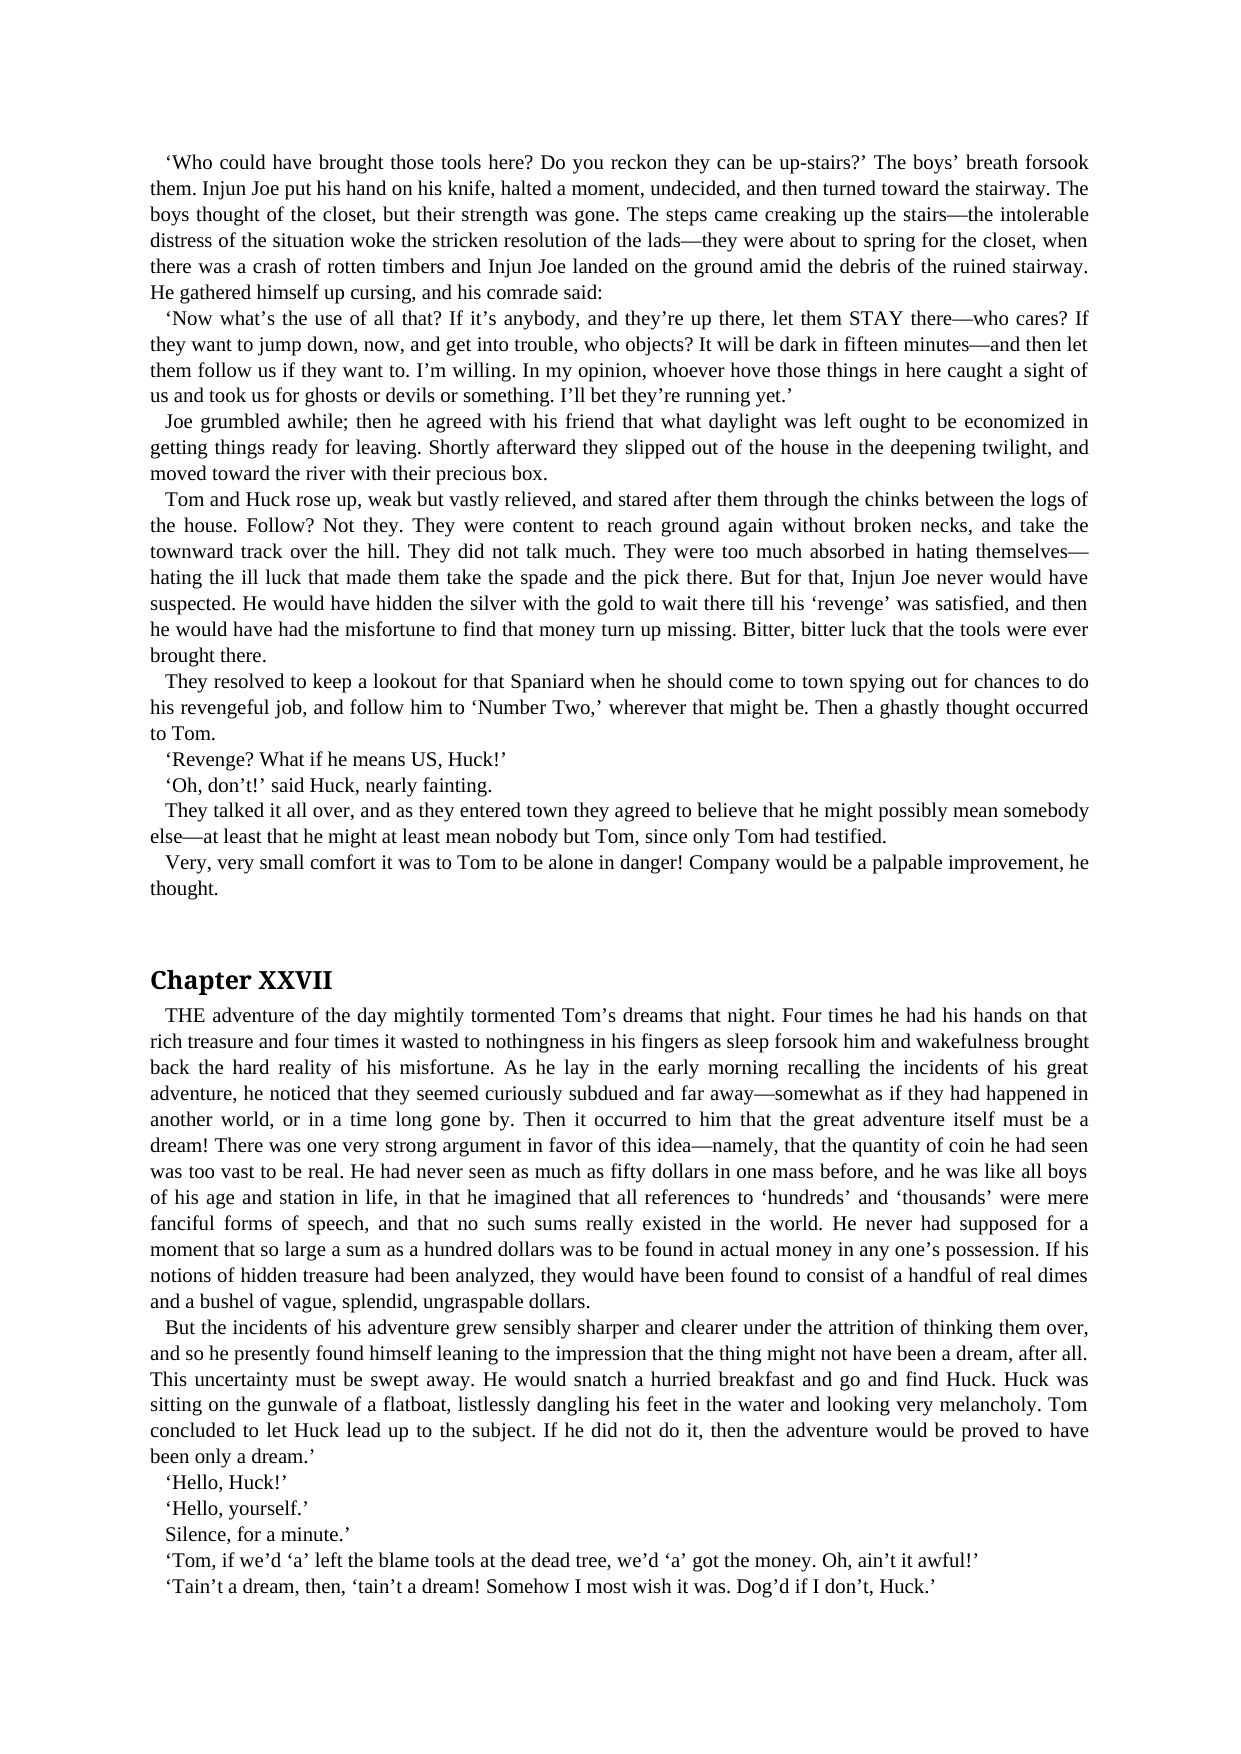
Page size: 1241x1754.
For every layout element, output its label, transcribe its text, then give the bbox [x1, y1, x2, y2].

text ‘Tain’t a dream, then, ‘tain’t a dream! Somehow I most wish it was. Dog’d if I don’t, Huck.’ [150, 1574, 1090, 1598]
text ‘Revenge? What if he means US, Huck!’ [150, 747, 1090, 771]
subtitle Chapter XXVII [150, 962, 1090, 996]
text Joe grumbled awhile; then he agreed with his friend that what daylight was left ought to be economized in getting things ready for leaving. Shortly afterward they slipped out of the house in the deepening twilight, and moved toward the river with their precious box. [150, 409, 1090, 485]
text Silence, for a minute.’ [150, 1522, 1090, 1546]
text ‘Who could have brought those tools here? Do you reckon they can be up-stairs?’ The boys’ breath forsook them. Injun Joe put his hand on his knife, halted a moment, undecided, and then turned toward the stairway. The boys thought of the closet, but their strength was gone. The steps came creaking up the stairs—the intolerable distress of the situation woke the stricken resolution of the lads—they were about to spring for the closet, when there was a crash of rotten timbers and Injun Joe landed on the ground amid the debris of the ruined stairway. He gathered himself up cursing, and his comrade said: [150, 150, 1090, 304]
text They resolved to keep a lookout for that Spaniard when he should come to town spying out for chances to do his revengeful job, and follow him to ‘Number Two,’ wherever that might be. Then a ghastly thought occurred to Tom. [150, 669, 1090, 745]
text ‘Hello, yourself.’ [150, 1496, 1090, 1520]
text ‘Hello, Huck!’ [150, 1470, 1090, 1494]
text They talked it all over, and as they entered town they agreed to believe that he might possibly mean somebody else—at least that he might at least mean nobody but Tom, since only Tom had testified. [150, 798, 1090, 848]
text ‘Now what’s the use of all that? If it’s anybody, and they’re up there, let them STAY there—who cares? If they want to jump down, now, and get into trouble, who objects? It will be dark in fifteen minutes—and then let them follow us if they want to. I’m willing. In my opinion, whoever hove those things in here caught a sight of us and took us for ghosts or devils or something. I’ll bet they’re running yet.’ [150, 306, 1090, 407]
text Tom and Huck rose up, weak but vastly relieved, and stared after them through the chinks between the logs of the house. Follow? Not they. They were content to reach ground again without broken necks, and take the townward track over the hill. They did not talk much. They were too much absorbed in hating themselves—hating the ill luck that made them take the spade and the pick there. But for that, Injun Joe never would have suspected. He would have hidden the silver with the gold to wait there till his ‘revenge’ was satisfied, and then he would have had the misfortune to find that money turn up missing. Bitter, bitter luck that the tools were ever brought there. [150, 487, 1090, 667]
text ‘Oh, don’t!’ said Huck, nearly fainting. [150, 772, 1090, 797]
text But the incidents of his adventure grew sensibly sharper and clearer under the attrition of thinking them over, and so he presently found himself leaning to the impression that the thing might not have been a dream, after all. This uncertainty must be swept away. He would snatch a hurried breakfast and go and find Huck. Huck was sitting on the gunwale of a flatboat, listlessly dangling his feet in the water and looking very melancholy. Tom concluded to let Huck lead up to the subject. If he did not do it, then the adventure would be proved to have been only a dream.’ [150, 1314, 1090, 1468]
text Very, very small comfort it was to Tom to be alone in danger! Company would be a palpable improvement, he thought. [150, 850, 1090, 900]
text ‘Tom, if we’d ‘a’ left the blame tools at the dead tree, we’d ‘a’ got the money. Oh, ain’t it awful!’ [150, 1548, 1090, 1572]
text THE adventure of the day mightily tormented Tom’s dreams that night. Four times he had his hands on that rich treasure and four times it wasted to nothingness in his fingers as sleep forsook him and wakefulness brought back the hard reality of his misfortune. As he lay in the early morning recalling the incidents of his great adventure, he noticed that they seemed curiously subdued and far away—somewhat as if they had happened in another world, or in a time long gone by. Then it occurred to him that the great adventure itself must be a dream! There was one very strong argument in favor of this idea—namely, that the quantity of coin he had seen was too vast to be real. He had never seen as much as fifty dollars in one mass before, and he was like all boys of his age and station in life, in that he imagined that all references to ‘hundreds’ and ‘thousands’ were mere fanciful forms of speech, and that no such sums really existed in the world. He never had supposed for a moment that so large a sum as a hundred dollars was to be found in actual money in any one’s possession. If his notions of hidden treasure had been analyzed, they would have been found to consist of a handful of real dimes and a bushel of vague, splendid, ungraspable dollars. [150, 1003, 1090, 1313]
